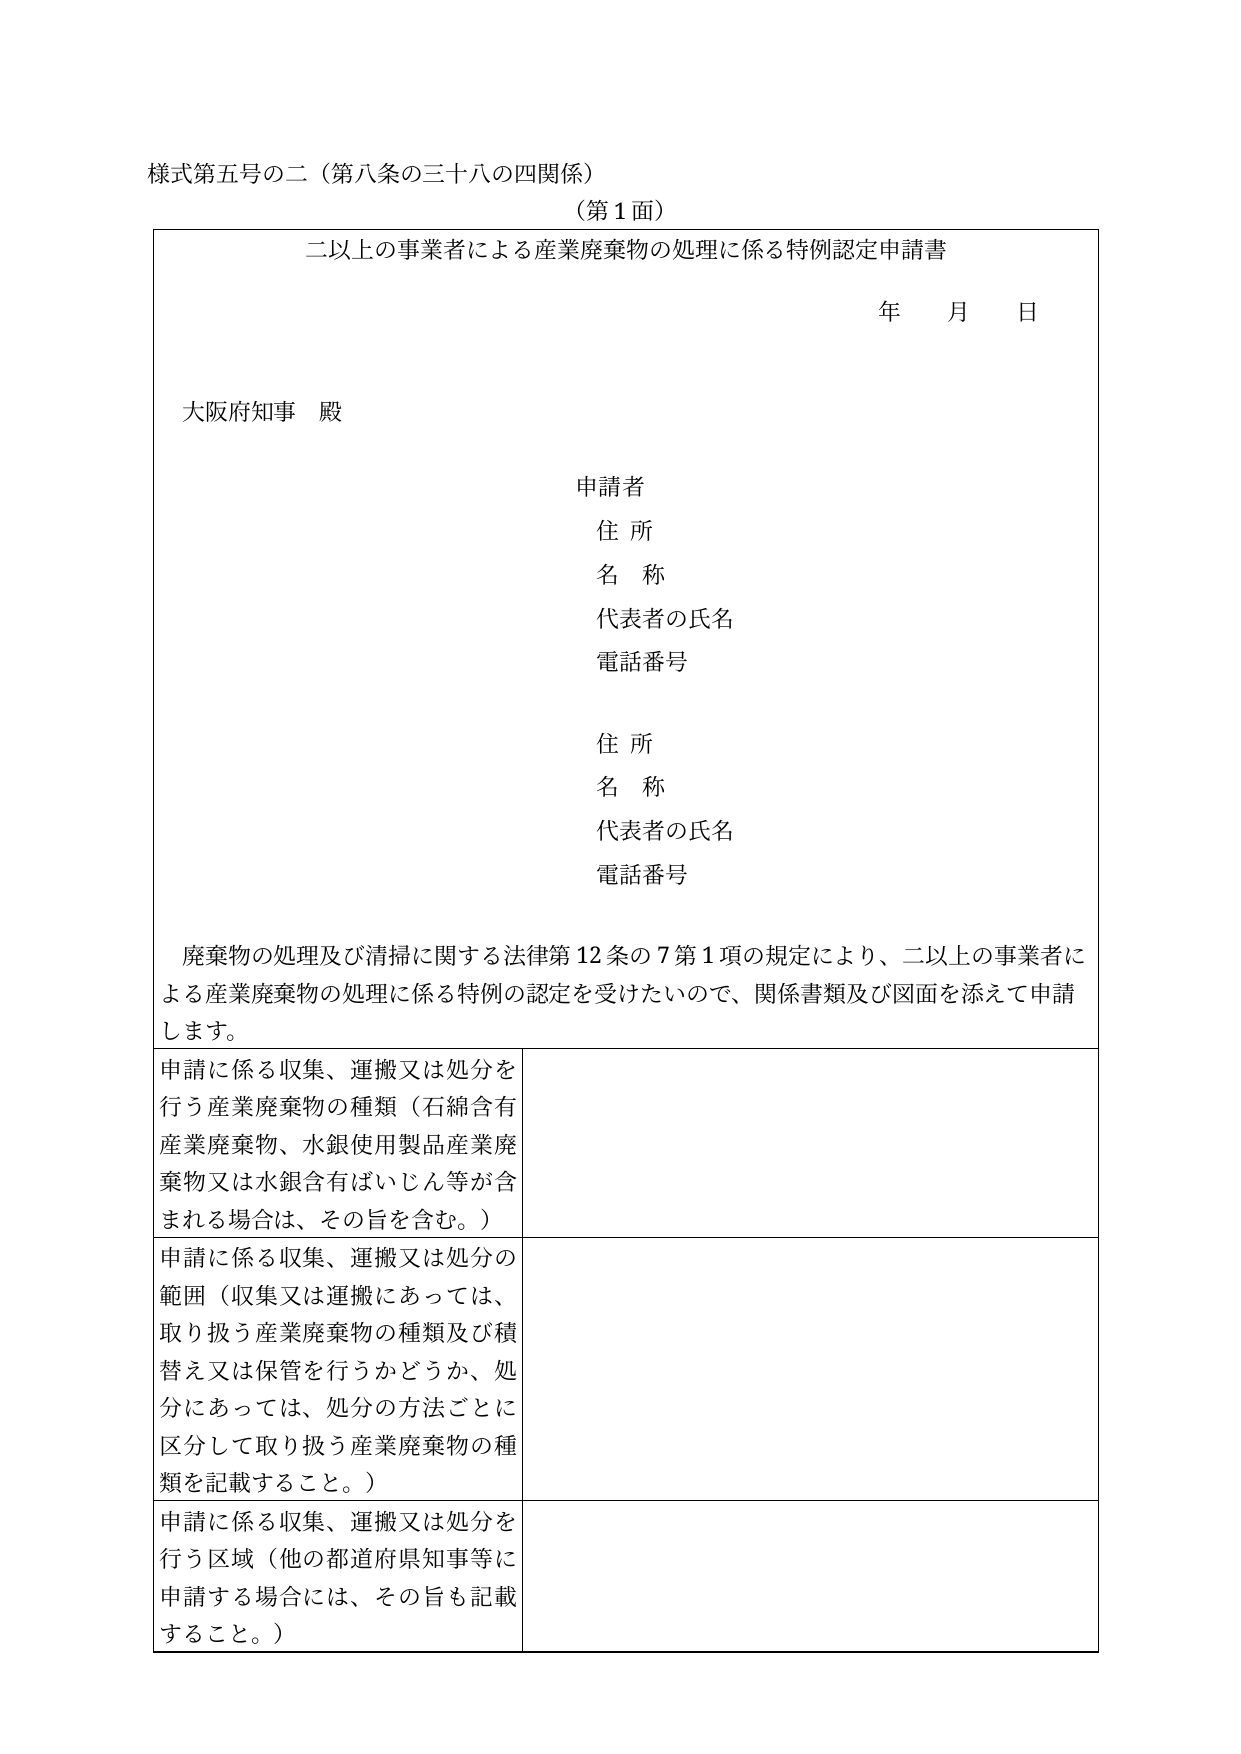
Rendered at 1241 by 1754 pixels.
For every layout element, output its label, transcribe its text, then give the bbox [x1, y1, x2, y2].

text （第1面） [148, 191, 1092, 228]
text 様式第五号の二（第八条の三十八の四関係） [148, 153, 1092, 191]
table_cell [523, 1049, 1098, 1237]
table_cell 申請に係る収集、運搬又は処分の範囲（収集又は運搬にあっては、取り扱う産業廃棄物の種類及び積替え又は保管を行うかどうか、処分にあっては、処分の方法ごとに区分して取り扱う産業廃棄物の種類を記載すること。） [154, 1238, 522, 1500]
table_cell [523, 1501, 1098, 1651]
table_cell 申請に係る収集、運搬又は処分を行う区域（他の都道府県知事等に申請する場合には、その旨も記載すること。） [154, 1501, 522, 1651]
table_cell 申請に係る収集、運搬又は処分を行う産業廃棄物の種類（石綿含有産業廃棄物、水銀使用製品産業廃棄物又は水銀含有ばいじん等が含まれる場合は、その旨を含む。） [154, 1049, 522, 1237]
table_header 二以上の事業者による産業廃棄物の処理に係る特例認定申請書 年 月 日 大阪府知事 殿 申請者 住所 名 称 代表者の氏名 電話番号 住所 名 称 代表者の氏名 電話番号 廃棄物の処理及び清掃に関する法律第12条の7第1項の規定により、二以上の事業者による産業廃棄物の処理に係る特例の認定を受けたいので、関係書類及び図面を添えて申請します。 [154, 230, 1098, 1048]
table_cell [523, 1238, 1098, 1500]
